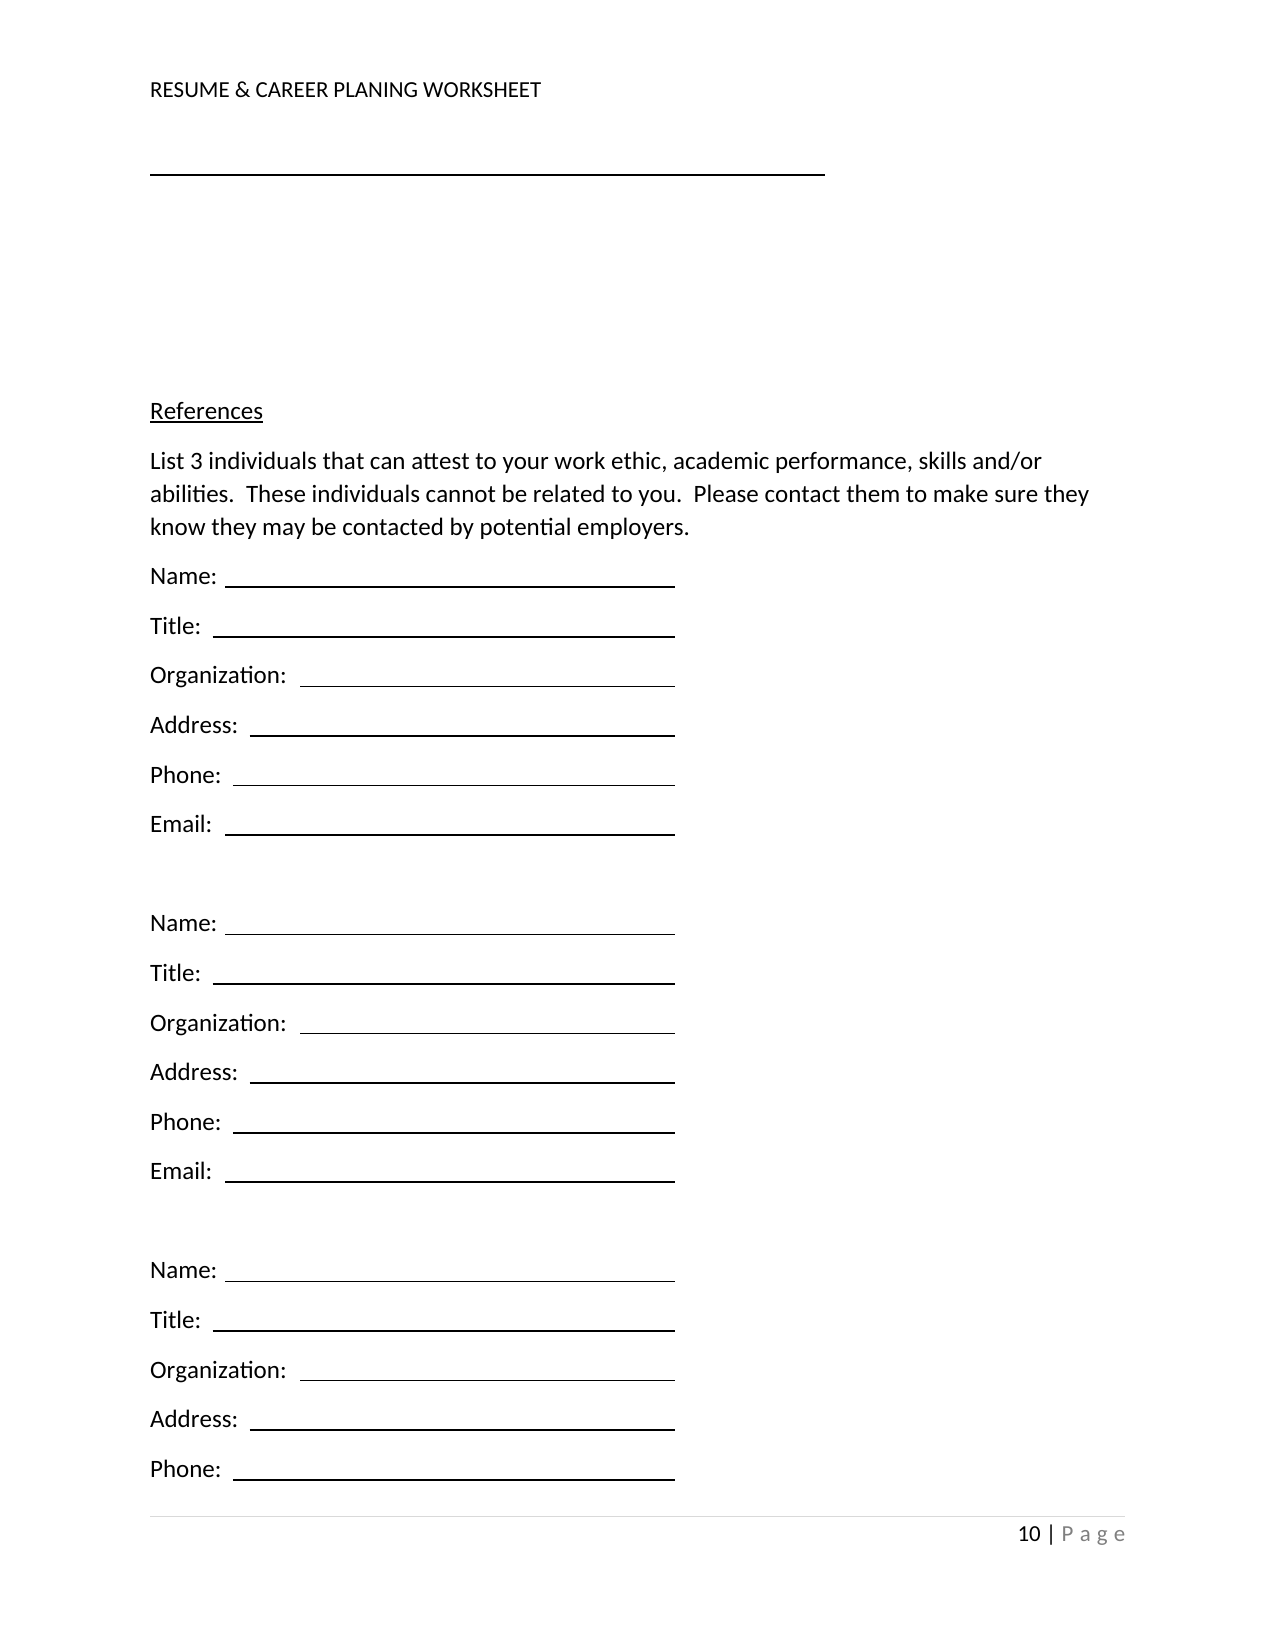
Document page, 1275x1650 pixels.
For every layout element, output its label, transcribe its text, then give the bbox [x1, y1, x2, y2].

text Title: [150, 610, 1125, 641]
text Organization: [150, 659, 1125, 690]
text Organization: [150, 1007, 1125, 1037]
text Phone: [150, 759, 1125, 789]
text Address: [150, 709, 1125, 740]
text Name: [150, 907, 1125, 938]
text Phone: [150, 1453, 1125, 1483]
text List 3 individuals that can attest to your work ethic, academic performance, skills and/or abilities. These individuals cannot be related to you. Please contact them to make sure they know they may be contacted by potential employers. [150, 445, 1125, 541]
text Name: [150, 1254, 1125, 1285]
text Organization: [150, 1354, 1125, 1384]
text Address: [150, 1403, 1125, 1434]
text References [150, 395, 1125, 426]
text Phone: [150, 1106, 1125, 1136]
text Title: [150, 957, 1125, 988]
text Name: [150, 560, 1125, 591]
text Title: [150, 1304, 1125, 1335]
text Email: [150, 808, 1125, 839]
text Address: [150, 1056, 1125, 1087]
text Email: [150, 1155, 1125, 1186]
